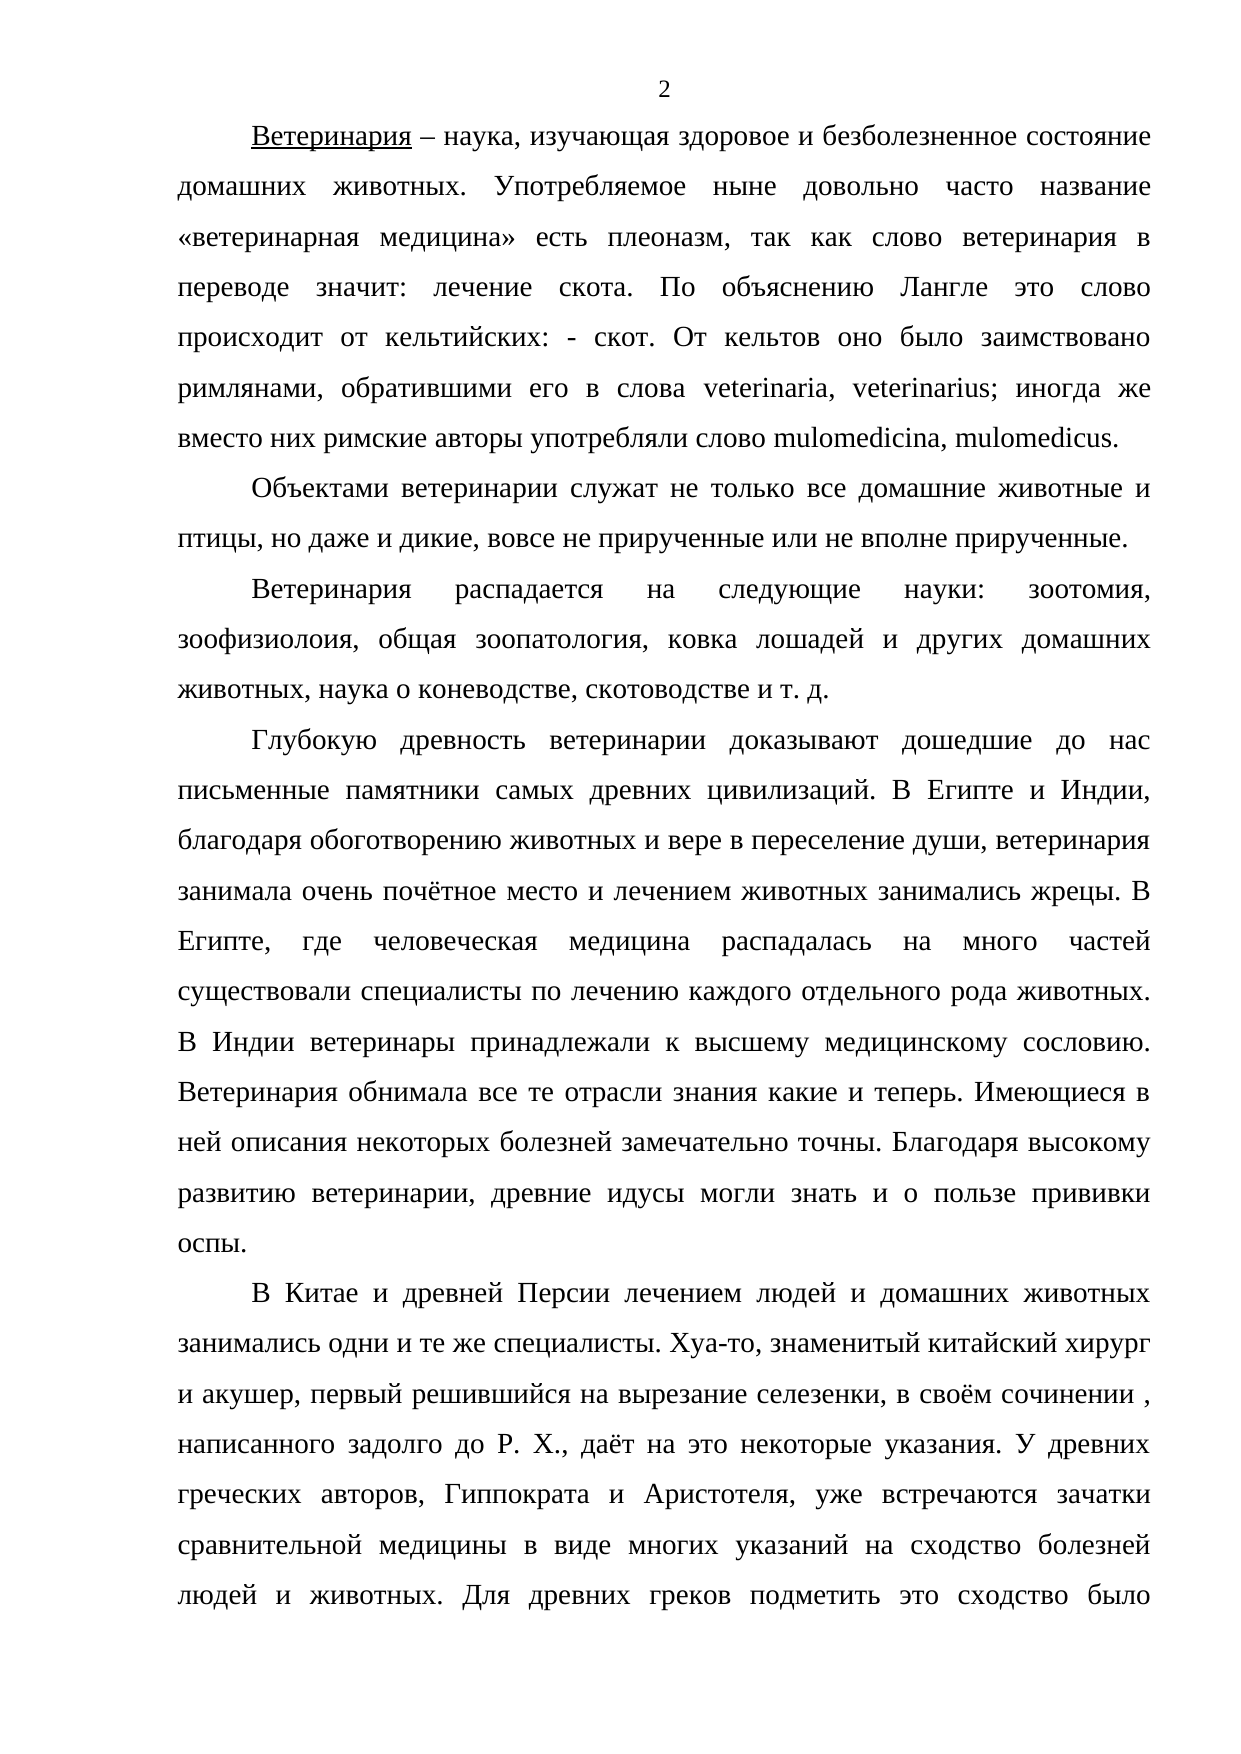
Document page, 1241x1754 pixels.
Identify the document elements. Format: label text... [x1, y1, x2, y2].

text Ветеринария распадается на следующие науки: зоотомия, зоофизиолоия, общая зоопатология, ковка лошадей и других домашних животных, наука о коневодстве, скотоводстве и т. д. [177, 571, 1152, 705]
text Глубокую древность ветеринарии доказывают дошедшие до нас письменные памятники самых древних цивилизаций. В Египте и Индии, благодаря обоготворению животных и вере в переселение души, ветеринария занимала очень почётное место и лечением животных занимались жрецы. В Египте, где человеческая медицина распадалась на много частей существовали специалисты по лечению каждого отдельного рода животных. В Индии ветеринары принадлежали к высшему медицинскому сословию. Ветеринария обнимала все те отрасли знания какие и теперь. Имеющиеся в ней описания некоторых болезней замечательно точны. Благодаря высокому развитию ветеринарии, древние идусы могли знать и о пользе прививки оспы. [177, 722, 1152, 1258]
text Ветеринария – наука, изучающая здоровое и безболезненное состояние домашних животных. Употребляемое ныне довольно часто название «ветеринарная медицина» есть плеоназм, так как слово ветеринария в переводе значит: лечение скота. По объяснению Лангле это слово происходит от кельтийских: - скот. От кельтов оно было заимствовано римлянами, обратившими его в слова veterinaria, veterinarius; иногда же вместо них римские авторы употребляли слово mulomedicina, mulomedicus. [177, 118, 1152, 453]
text Объектами ветеринарии служат не только все домашние животные и птицы, но даже и дикие, вовсе не прирученные или не вполне прирученные. [177, 470, 1152, 554]
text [177, 1275, 1152, 1611]
